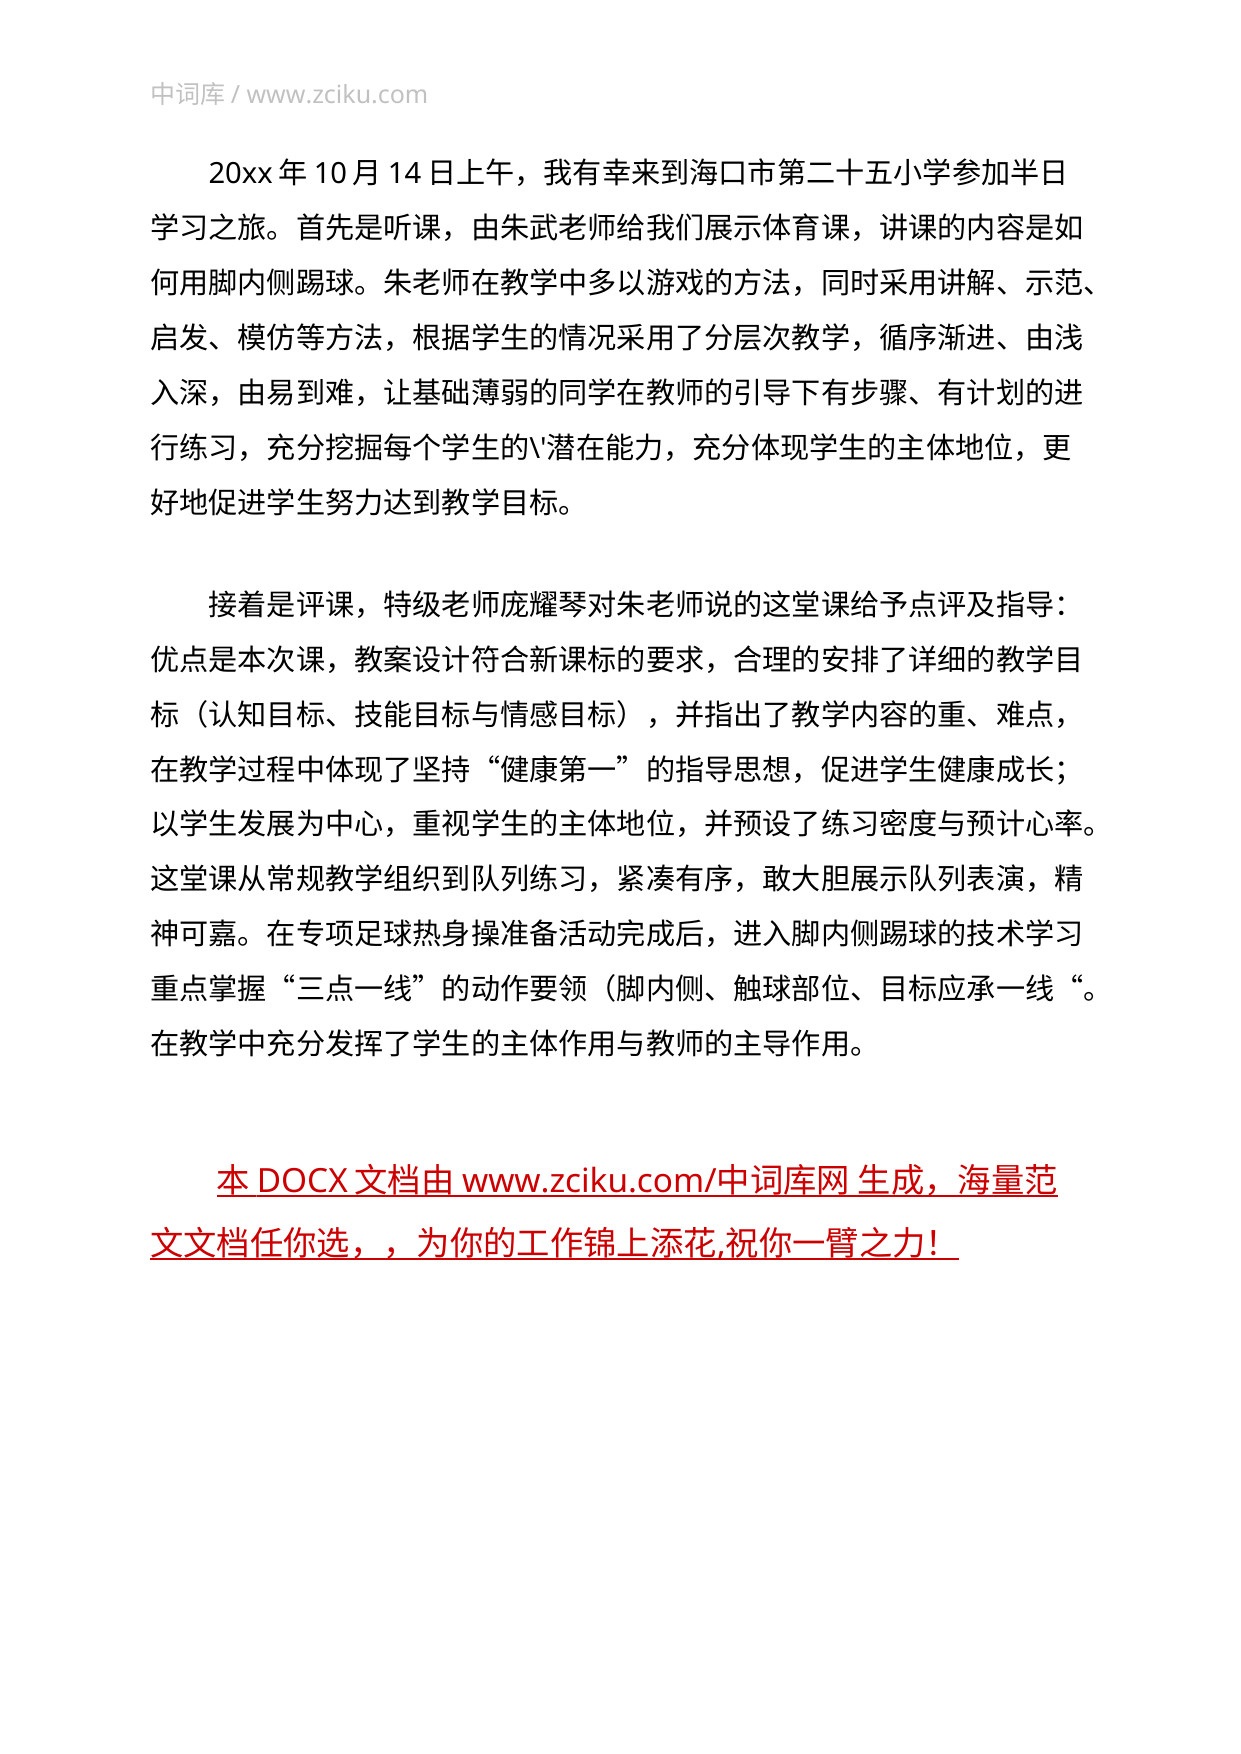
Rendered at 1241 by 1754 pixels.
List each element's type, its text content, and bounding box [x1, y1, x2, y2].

text 本DOCX文档由 www.zciku.com/中词库网 生成，海量范文文档任你选，，为你的工作锦上添花,祝你一臂之力！ [150, 1153, 1090, 1265]
text 接着是评课，特级老师庞耀琴对朱老师说的这堂课给予点评及指导：优点是本次课，教案设计符合新课标的要求，合理的安排了详细的教学目标（认知目标、技能目标与情感目标），并指出了教学内容的重、难点，在教学过程中体现了坚持“健康第一”的指导思想，促进学生健康成长；以学生发展为中心，重视学生的主体地位，并预设了练习密度与预计心率。这堂课从常规教学组织到队列练习，紧凑有序，敢大胆展示队列表演，精神可嘉。在专项足球热身操准备活动完成后，进入脚内侧踢球的技术学习重点掌握“三点一线”的动作要领（脚内侧、触球部位、目标应承一线“。在教学中充分发挥了学生的主体作用与教师的主导作用。 [150, 581, 1090, 1063]
text 20xx年10月14日上午，我有幸来到海口市第二十五小学参加半日学习之旅。首先是听课，由朱武老师给我们展示体育课，讲课的内容是如何用脚内侧踢球。朱老师在教学中多以游戏的方法，同时采用讲解、示范、启发、模仿等方法，根据学生的情况采用了分层次教学，循序渐进、由浅入深，由易到难，让基础薄弱的同学在教师的引导下有步骤、有计划的进行练习，充分挖掘每个学生的\'潜在能力，充分体现学生的主体地位，更好地促进学生努力达到教学目标。 [150, 150, 1090, 522]
